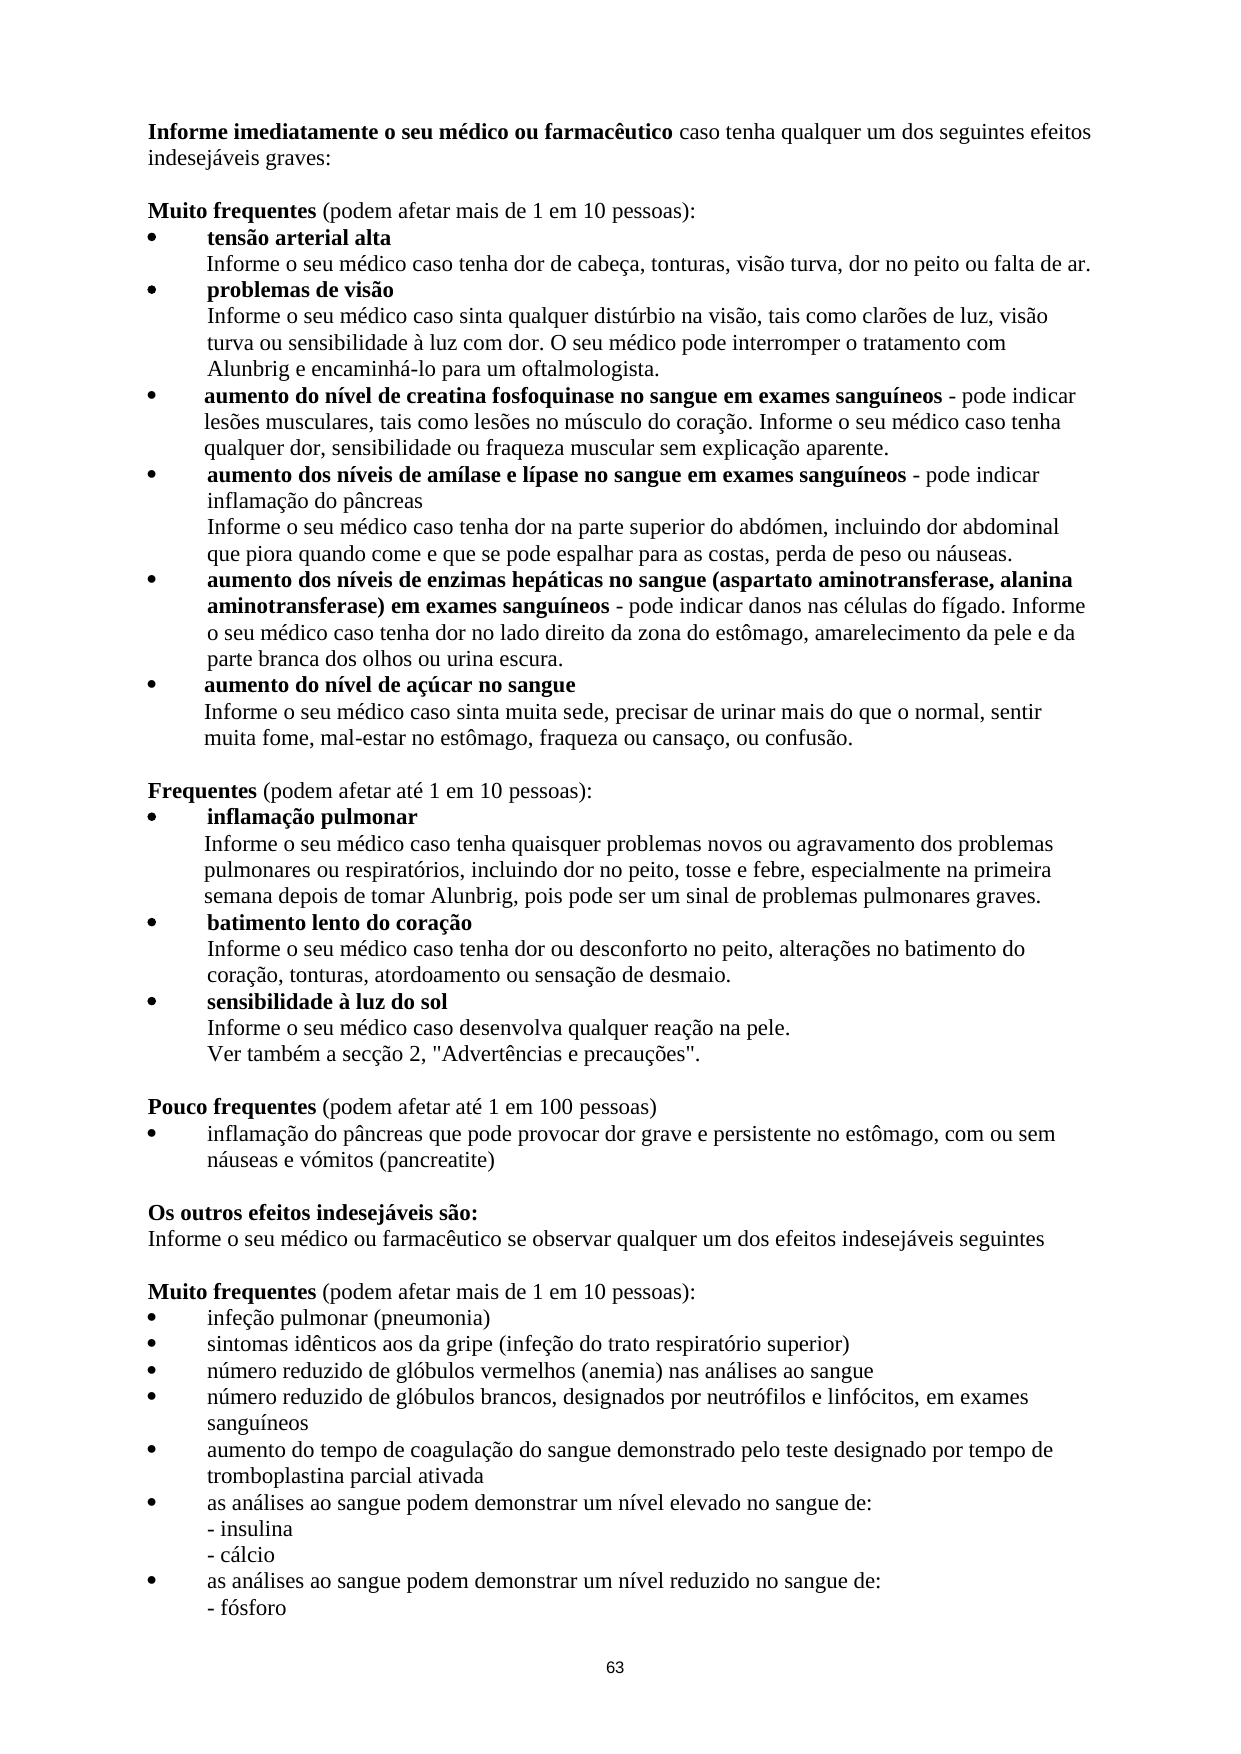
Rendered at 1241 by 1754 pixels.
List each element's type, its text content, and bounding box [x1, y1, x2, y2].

list aumento do tempo de coagulação do sangue demonstrado pelo teste designado por tempo de tromboplastina parcial ativada [148, 1436, 1092, 1488]
list infeção pulmonar (pneumonia) [148, 1304, 1092, 1330]
list aumento dos níveis de enzimas hepáticas no sangue (aspartato aminotransferase, alanina aminotransferase) em exames sanguíneos - pode indicar danos nas células do fígado. Informe o seu médico caso tenha dor no lado direito da zona do estômago, amarelecimento da pele e da parte branca dos olhos ou urina escura. [148, 566, 1092, 672]
list aumento do nível de açúcar no sangue [148, 672, 1092, 698]
list Informe o seu médico caso tenha dor na parte superior do abdómen, incluindo dor abdominal que piora quando come e que se pode espalhar para as costas, perda de peso ou náuseas. [207, 513, 1092, 566]
list - fósforo [207, 1594, 1092, 1620]
list tensão arterial alta [148, 223, 1092, 250]
list sintomas idênticos aos da gripe (infeção do trato respiratório superior) [148, 1330, 1092, 1357]
list Ver também a secção 2, "Advertências e precauções". [207, 1041, 1092, 1067]
list Informe o seu médico caso tenha dor de cabeça, tonturas, visão turva, dor no peito ou falta de ar. [206, 250, 1092, 276]
text Informe o seu médico caso tenha quaisquer problemas novos ou agravamento dos problemas pulmonares ou respiratórios, incluindo dor no peito, tosse e febre, especialmente na primeira semana depois de tomar Alunbrig, pois pode ser um sinal de problemas pulmonares graves. [204, 830, 1092, 909]
list Informe o seu médico caso desenvolva qualquer reação na pele. [207, 1014, 1092, 1041]
list as análises ao sangue podem demonstrar um nível reduzido no sangue de: [148, 1568, 1092, 1594]
list problemas de visão [148, 276, 1092, 303]
list sensibilidade à luz do sol [148, 988, 1092, 1014]
list aumento dos níveis de amílase e lípase no sangue em exames sanguíneos - pode indicar inflamação do pâncreas [148, 461, 1092, 513]
list inflamação do pâncreas que pode provocar dor grave e persistente no estômago, com ou sem náuseas e vómitos (pancreatite) [148, 1119, 1092, 1172]
text Informe o seu médico caso sinta muita sede, precisar de urinar mais do que o normal, sentir muita fome, mal-estar no estômago, fraqueza ou cansaço, ou confusão. [204, 698, 1092, 751]
list as análises ao sangue podem demonstrar um nível elevado no sangue de: [148, 1488, 1092, 1515]
list número reduzido de glóbulos vermelhos (anemia) nas análises ao sangue [148, 1357, 1092, 1383]
list Informe o seu médico caso sinta qualquer distúrbio na visão, tais como clarões de luz, visão turva ou sensibilidade à luz com dor. O seu médico pode interromper o tratamento com Alunbrig e encaminhá-lo para um oftalmologista. [207, 303, 1092, 382]
list Informe imediatamente o seu médico ou farmacêutico caso tenha qualquer um dos seguintes efeitos indesejáveis graves: [148, 118, 1092, 171]
list número reduzido de glóbulos brancos, designados por neutrófilos e linfócitos, em exames sanguíneos [148, 1383, 1092, 1436]
list Informe o seu médico caso tenha dor ou desconforto no peito, alterações no batimento do coração, tonturas, atordoamento ou sensação de desmaio. [207, 935, 1092, 988]
list Pouco frequentes (podem afetar até 1 em 100 pessoas) [148, 1093, 1092, 1119]
list batimento lento do coração [148, 909, 1092, 935]
list Muito frequentes (podem afetar mais de 1 em 10 pessoas): [148, 1278, 1092, 1304]
text - cálcio [148, 1541, 1092, 1568]
list Informe o seu médico ou farmacêutico se observar qualquer um dos efeitos indesejáveis seguintes [148, 1225, 1092, 1251]
text - insulina [148, 1515, 1092, 1541]
list Muito frequentes (podem afetar mais de 1 em 10 pessoas): [148, 197, 1092, 223]
list inflamação pulmonar [148, 803, 1092, 830]
list aumento do nível de creatina fosfoquinase no sangue em exames sanguíneos - pode indicar lesões musculares, tais como lesões no músculo do coração. Informe o seu médico caso tenha qualquer dor, sensibilidade ou fraqueza muscular sem explicação aparente. [148, 382, 1092, 461]
list Frequentes (podem afetar até 1 em 10 pessoas): [148, 777, 1092, 803]
list Os outros efeitos indesejáveis são: [148, 1199, 1092, 1225]
